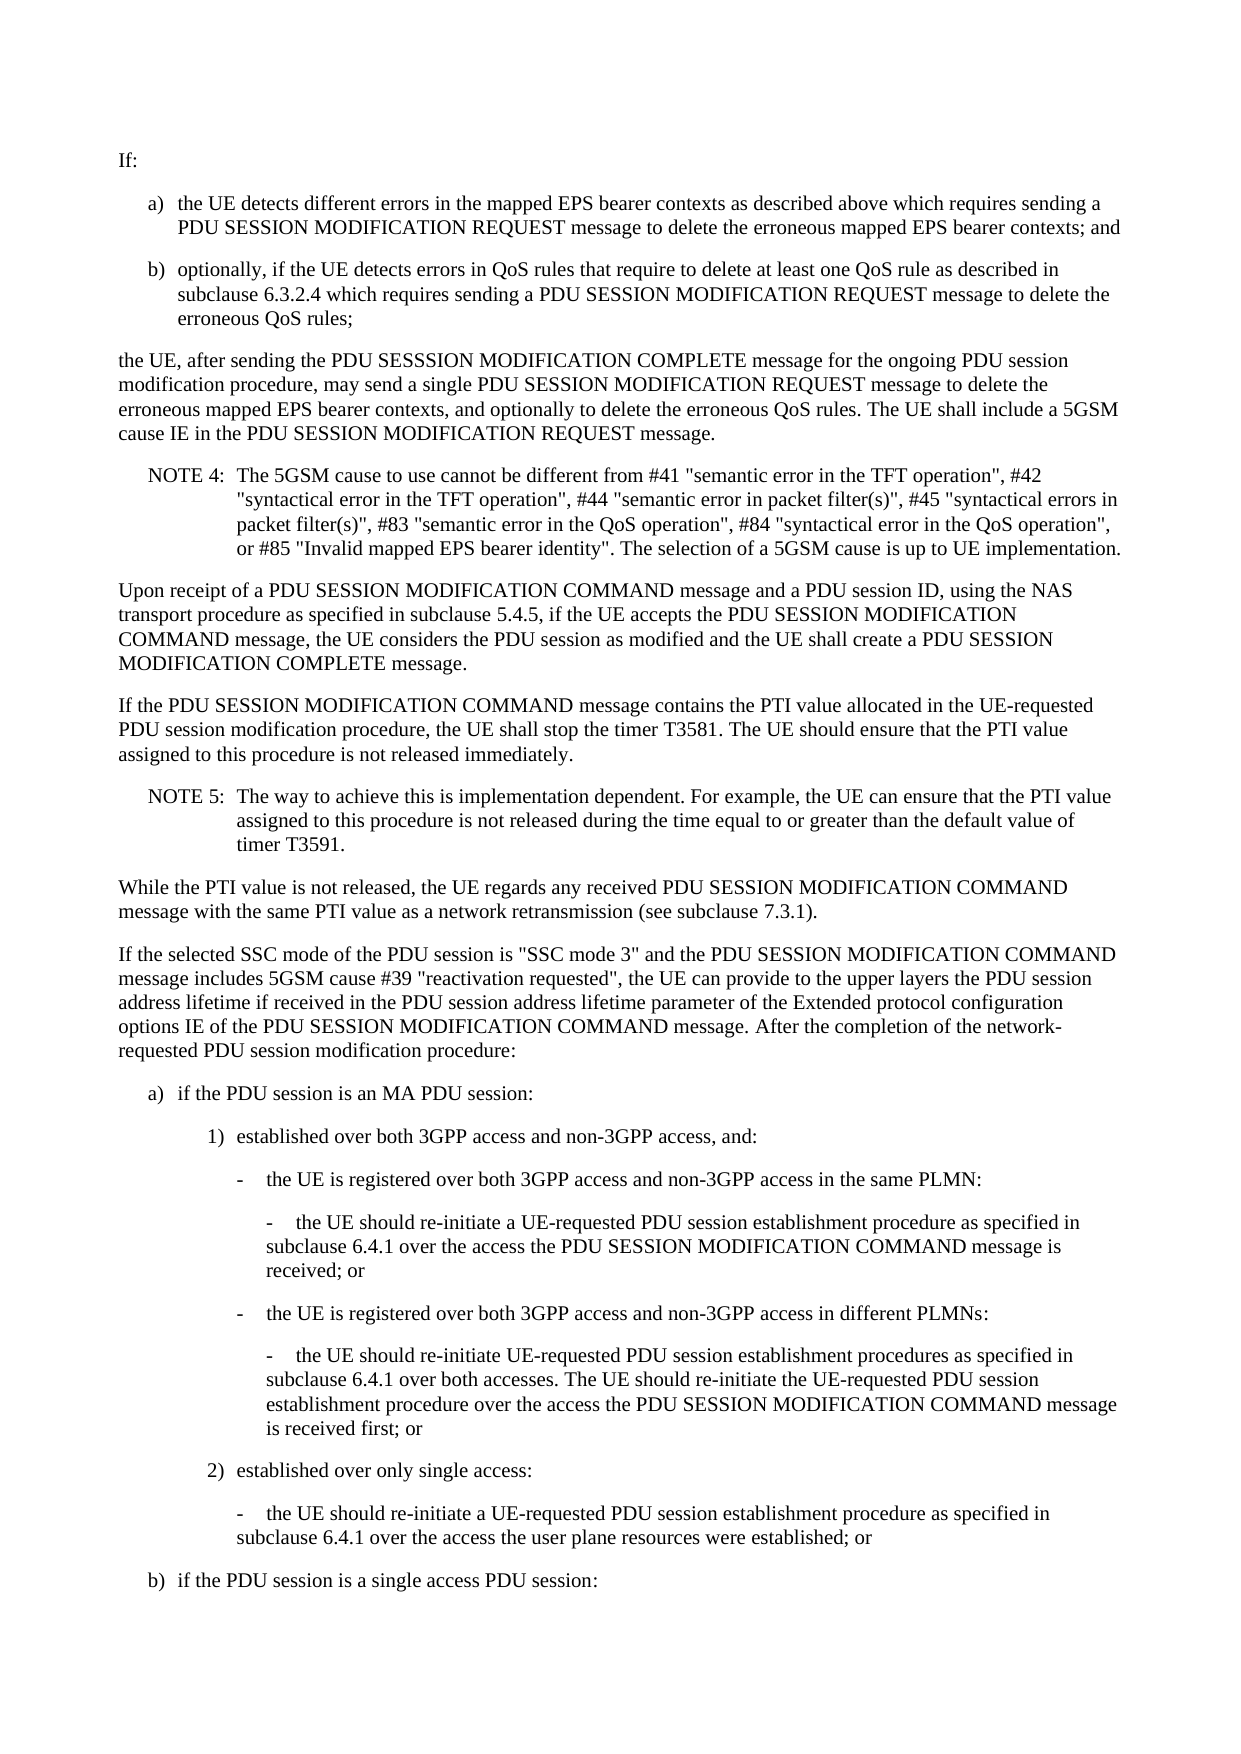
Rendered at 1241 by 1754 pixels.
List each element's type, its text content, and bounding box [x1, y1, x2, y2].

text If the PDU SESSION MODIFICATION COMMAND message contains the PTI value allocated in the UE-requested PDU session modification procedure, the UE shall stop the timer T3581. The UE should ensure that the PTI value assigned to this procedure is not released immediately. [118, 693, 1122, 766]
text NOTE 4: The 5GSM cause to use cannot be different from #41 "semantic error in the TFT operation", #42 "syntactical error in the TFT operation", #44 "semantic error in packet filter(s)", #45 "syntactical errors in packet filter(s)", #83 "semantic error in the QoS operation", #84 "syntactical error in the QoS operation", or #85 "Invalid mapped EPS bearer identity". The selection of a 5GSM cause is up to UE implementation. [148, 463, 1122, 559]
text Upon receipt of a PDU SESSION MODIFICATION COMMAND message and a PDU session ID, using the NAS transport procedure as specified in subclause 5.4.5, if the UE accepts the PDU SESSION MODIFICATION COMMAND message, the UE considers the PDU session as modified and the UE shall create a PDU SESSION MODIFICATION COMPLETE message. [118, 578, 1122, 674]
text the UE, after sending the PDU SESSSION MODIFICATION COMPLETE message for the ongoing PDU session modification procedure, may send a single PDU SESSION MODIFICATION REQUEST message to delete the erroneous mapped EPS bearer contexts, and optionally to delete the erroneous QoS rules. The UE shall include a 5GSM cause IE in the PDU SESSION MODIFICATION REQUEST message. [118, 348, 1122, 444]
text While the PTI value is not released, the UE regards any received PDU SESSION MODIFICATION COMMAND message with the same PTI value as a network retransmission (see subclause 7.3.1). [118, 875, 1122, 923]
text 1) established over both 3GPP access and non-3GPP access, and: [207, 1124, 1122, 1148]
text b) if the PDU session is a single access PDU session: [148, 1568, 1122, 1592]
text If: [118, 148, 1122, 172]
text a) the UE detects different errors in the mapped EPS bearer contexts as described above which requires sending a PDU SESSION MODIFICATION REQUEST message to delete the erroneous mapped EPS bearer contexts; and [148, 191, 1122, 239]
text NOTE 5: The way to achieve this is implementation dependent. For example, the UE can ensure that the PTI value assigned to this procedure is not released during the time equal to or greater than the default value of timer T3591. [148, 784, 1122, 856]
text - the UE is registered over both 3GPP access and non-3GPP access in the same PLMN: [236, 1167, 1122, 1191]
text - the UE should re-initiate UE-requested PDU session establishment procedures as specified in subclause 6.4.1 over both accesses. The UE should re-initiate the UE-requested PDU session establishment procedure over the access the PDU SESSION MODIFICATION COMMAND message is received first; or [266, 1343, 1122, 1439]
text - the UE should re-initiate a UE-requested PDU session establishment procedure as specified in subclause 6.4.1 over the access the user plane resources were established; or [236, 1501, 1122, 1549]
text 2) established over only single access: [207, 1458, 1122, 1482]
text - the UE should re-initiate a UE-requested PDU session establishment procedure as specified in subclause 6.4.1 over the access the PDU SESSION MODIFICATION COMMAND message is received; or [266, 1209, 1122, 1282]
text b) optionally, if the UE detects errors in QoS rules that require to delete at least one QoS rule as described in subclause 6.3.2.4 which requires sending a PDU SESSION MODIFICATION REQUEST message to delete the erroneous QoS rules; [148, 257, 1122, 329]
text - the UE is registered over both 3GPP access and non-3GPP access in different PLMNs: [236, 1301, 1122, 1324]
text a) if the PDU session is an MA PDU session: [148, 1081, 1122, 1105]
text If the selected SSC mode of the PDU session is "SSC mode 3" and the PDU SESSION MODIFICATION COMMAND message includes 5GSM cause #39 "reactivation requested", the UE can provide to the upper layers the PDU session address lifetime if received in the PDU session address lifetime parameter of the Extended protocol configuration options IE of the PDU SESSION MODIFICATION COMMAND message. After the completion of the network-requested PDU session modification procedure: [118, 942, 1122, 1062]
